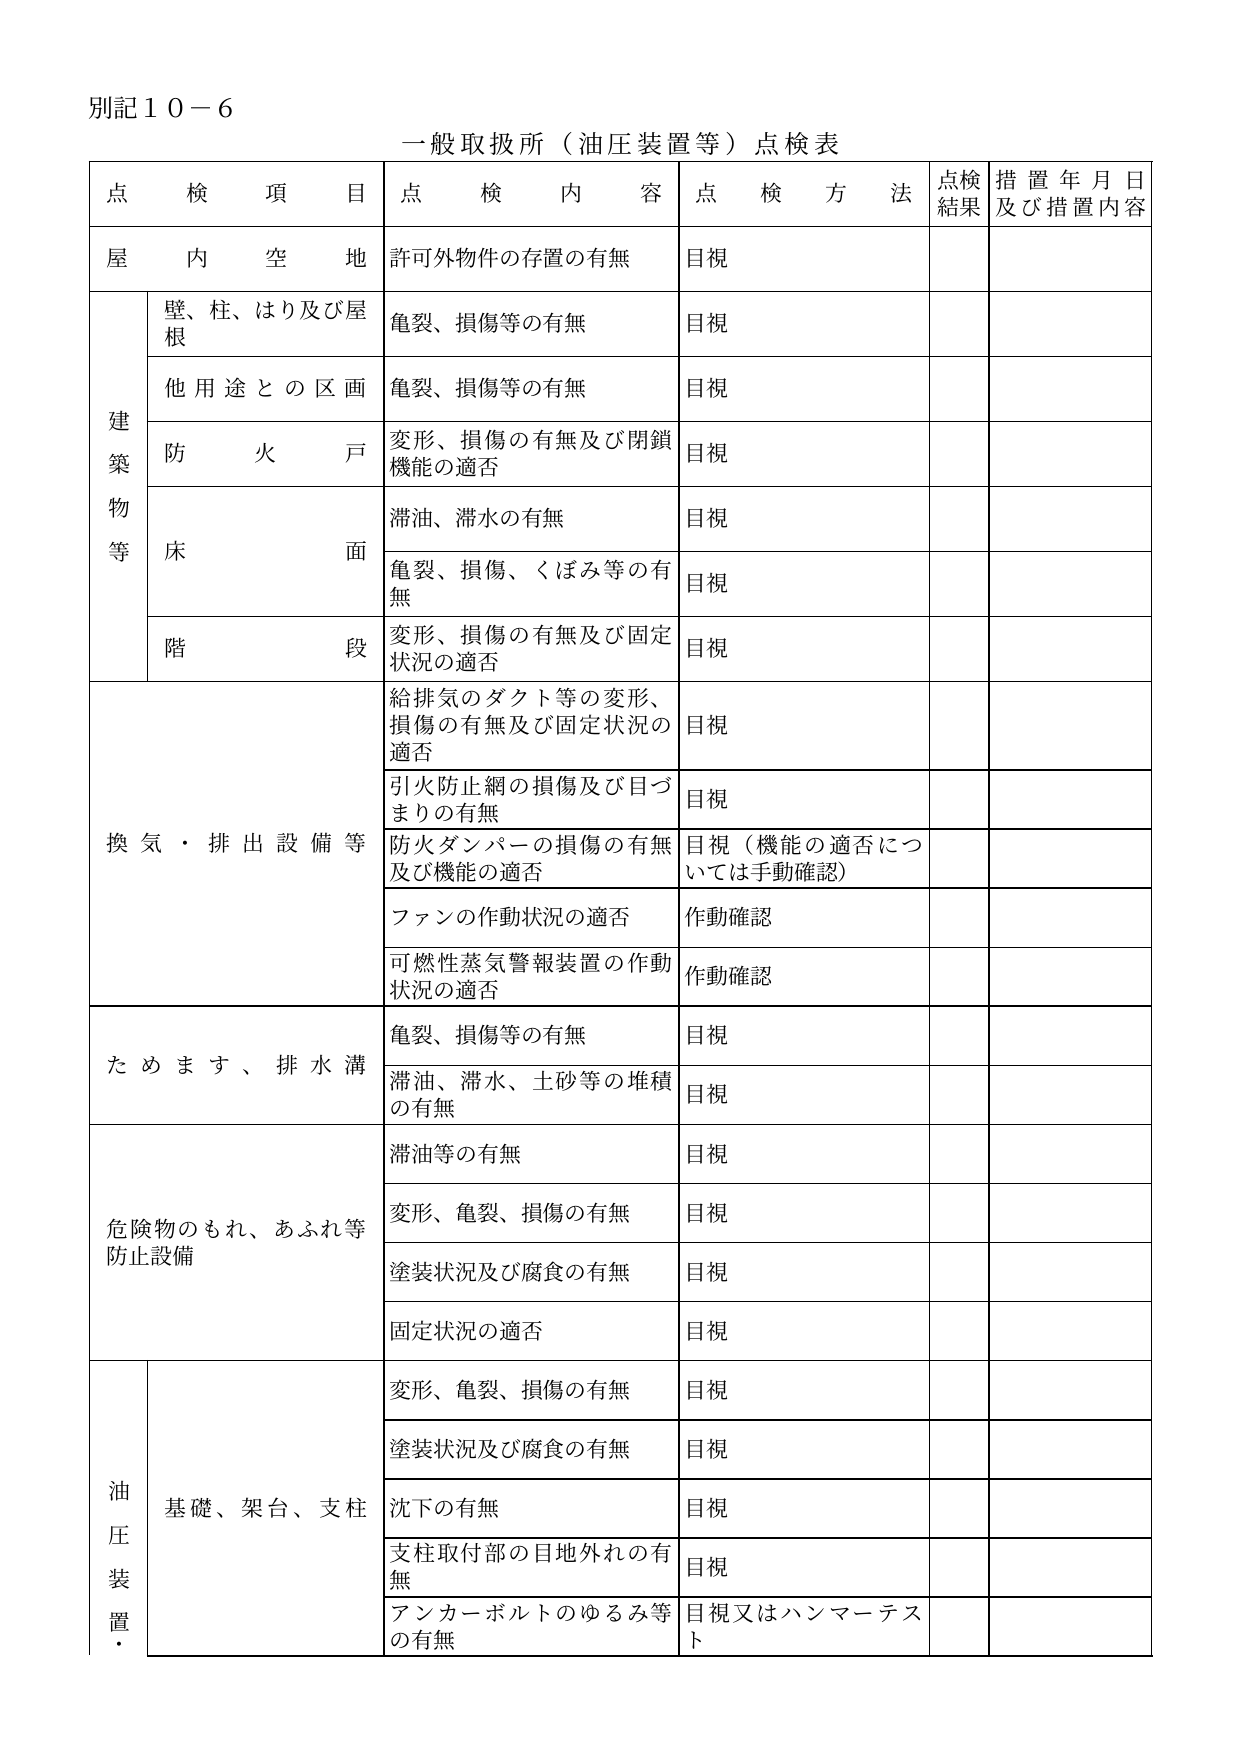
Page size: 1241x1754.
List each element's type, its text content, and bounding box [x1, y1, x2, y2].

table_cell 目視 [680, 1066, 929, 1123]
table_cell [930, 1125, 988, 1183]
table_cell [990, 1243, 1151, 1301]
table_cell [930, 227, 988, 291]
table_cell [990, 357, 1151, 421]
table_cell [930, 948, 988, 1005]
table_cell 可燃性蒸気警報装置の作動状況の適否 [385, 948, 678, 1005]
table_cell 階段 [148, 617, 383, 681]
table_cell 目視 [680, 1125, 929, 1183]
table_cell 亀裂、損傷等の有無 [385, 357, 678, 421]
table_cell 目視 [680, 1361, 929, 1419]
table_cell [930, 1361, 988, 1419]
table_cell 目視 [680, 292, 929, 356]
table_cell 塗装状況及び腐食の有無 [385, 1243, 678, 1301]
table_cell 沈下の有無 [385, 1480, 678, 1537]
table_cell 目視 [680, 682, 929, 769]
table_cell [990, 1184, 1151, 1242]
table_cell [930, 552, 988, 616]
table_cell [990, 617, 1151, 681]
table_cell [930, 1421, 988, 1478]
table_cell [990, 422, 1151, 486]
table_cell 目視 [680, 552, 929, 616]
table_cell 支柱取付部の目地外れの有無 [385, 1539, 678, 1596]
table_cell 滞油等の有無 [385, 1125, 678, 1183]
table_header 点検内容 [385, 162, 678, 226]
table_cell [990, 227, 1151, 291]
table_cell [930, 1480, 988, 1537]
table_cell 給排気のダクト等の変形、損傷の有無及び固定状況の適否 [385, 682, 678, 769]
table_cell 目視 [680, 1421, 929, 1478]
table_cell [990, 1480, 1151, 1537]
text 一般取扱所（油圧装置等）点検表 [89, 124, 1152, 161]
table_header 点検 結果 [930, 162, 988, 226]
table_cell [990, 1302, 1151, 1360]
table_cell [990, 948, 1151, 1005]
table_cell [990, 1598, 1151, 1655]
table_cell 壁、柱、はり及び屋根 [148, 292, 383, 356]
table_cell 変形、亀裂、損傷の有無 [385, 1184, 678, 1242]
table_cell 目視（機能の適否については手動確認） [680, 830, 929, 887]
table_cell [990, 1007, 1151, 1064]
table_cell アンカーボルトのゆるみ等の有無 [385, 1598, 678, 1655]
table_cell [930, 617, 988, 681]
table_cell 床面 [148, 487, 383, 616]
table_cell [930, 830, 988, 887]
table_cell 変形、亀裂、損傷の有無 [385, 1361, 678, 1419]
table_cell 目視 [680, 617, 929, 681]
table_cell [990, 771, 1151, 828]
table_cell 防火戸 [148, 422, 383, 486]
table_header 点検項目 [90, 162, 383, 226]
table_cell [990, 830, 1151, 887]
table_cell [930, 1066, 988, 1123]
table_cell [930, 1539, 988, 1596]
table_cell 目視 [680, 771, 929, 828]
table_cell [990, 292, 1151, 356]
table_header 点検方法 [680, 162, 929, 226]
table_cell 目視 [680, 227, 929, 291]
table_cell [930, 487, 988, 551]
table_cell [990, 889, 1151, 946]
table_cell 塗装状況及び腐食の有無 [385, 1421, 678, 1478]
table_cell [930, 682, 988, 769]
table_cell [930, 357, 988, 421]
table_cell 目視 [680, 422, 929, 486]
table_cell [930, 889, 988, 946]
table_cell [930, 292, 988, 356]
table_cell 目視 [680, 1302, 929, 1360]
table_cell 基礎、架台、支柱 [148, 1361, 383, 1655]
table_cell 引火防止網の損傷及び目づまりの有無 [385, 771, 678, 828]
table_header 措置年月日 及び措置内容 [990, 162, 1151, 226]
table_cell 防火ダンパーの損傷の有無及び機能の適否 [385, 830, 678, 887]
table_cell [990, 1539, 1151, 1596]
table_cell 亀裂、損傷等の有無 [385, 1007, 678, 1064]
table_cell 許可外物件の存置の有無 [385, 227, 678, 291]
table_cell 作動確認 [680, 948, 929, 1005]
table_cell 目視 [680, 1480, 929, 1537]
table_cell [930, 1302, 988, 1360]
table_cell [990, 552, 1151, 616]
table_cell 変形、損傷の有無及び固定状況の適否 [385, 617, 678, 681]
table_cell 滞油、滞水の有無 [385, 487, 678, 551]
table_cell [930, 1243, 988, 1301]
table_cell [990, 682, 1151, 769]
table_cell 油 圧 装 置・ [90, 1361, 147, 1655]
table_cell [990, 1125, 1151, 1183]
text 別記１０－６ [89, 89, 1152, 124]
table_cell 目視 [680, 1007, 929, 1064]
table_cell 屋内空地 [90, 227, 383, 291]
table_cell 目視 [680, 1539, 929, 1596]
table_cell 滞油、滞水、土砂等の堆積の有無 [385, 1066, 678, 1123]
table_cell 作動確認 [680, 889, 929, 946]
table_cell [930, 1007, 988, 1064]
table_cell 亀裂、損傷等の有無 [385, 292, 678, 356]
table_cell 亀裂、損傷、くぼみ等の有無 [385, 552, 678, 616]
table_cell [990, 1066, 1151, 1123]
table_cell [930, 1598, 988, 1655]
table_cell [930, 771, 988, 828]
table_cell ためます、排水溝 [90, 1007, 383, 1123]
table_cell 目視 [680, 1243, 929, 1301]
table_cell 目視 [680, 357, 929, 421]
table_cell 他用途との区画 [148, 357, 383, 421]
table_cell 変形、損傷の有無及び閉鎖機能の適否 [385, 422, 678, 486]
table_cell 目視又はハンマーテスト [680, 1598, 929, 1655]
table_cell 建 築 物 等 [90, 292, 147, 681]
table_cell ファンの作動状況の適否 [385, 889, 678, 946]
table_cell 換気・排出設備等 [90, 682, 383, 1005]
table_cell [990, 487, 1151, 551]
table_cell [990, 1421, 1151, 1478]
table_cell [930, 1184, 988, 1242]
table_cell 固定状況の適否 [385, 1302, 678, 1360]
table_cell [990, 1361, 1151, 1419]
table_cell 危険物のもれ、あふれ等防止設備 [90, 1125, 383, 1360]
table_cell 目視 [680, 487, 929, 551]
table_cell [930, 422, 988, 486]
table_cell 目視 [680, 1184, 929, 1242]
